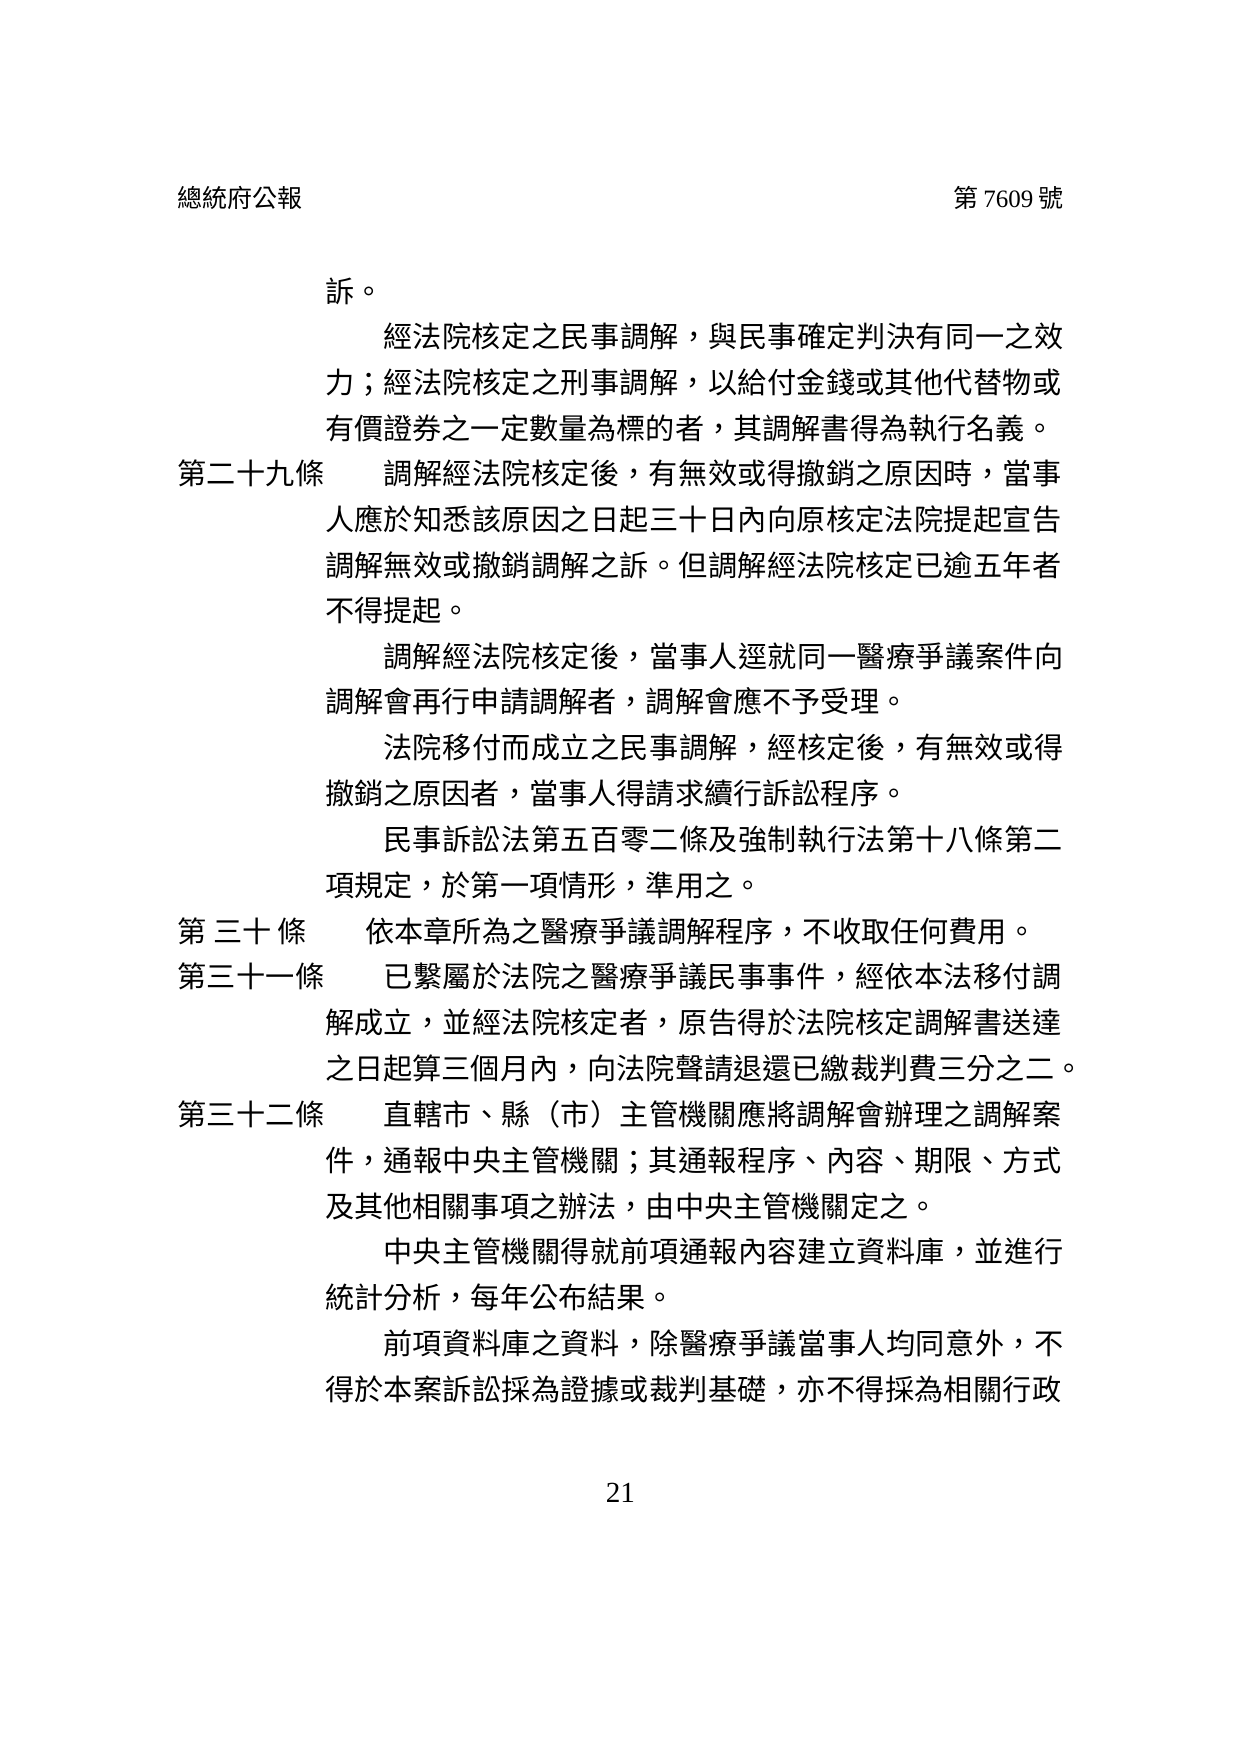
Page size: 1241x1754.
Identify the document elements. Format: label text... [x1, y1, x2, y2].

text 第 三十 條 依本章所為之醫療爭議調解程序，不收取任何費用。 [177, 905, 1063, 951]
text 第三十二條 直轄市、縣（市）主管機關應將調解會辦理之調解案件，通報中央主管機關；其通報程序、內容、期限、方式及其他相關事項之辦法，由中央主管機關定之。 [177, 1089, 1063, 1226]
text 調解經法院核定後，當事人逕就同一醫療爭議案件向調解會再行申請調解者，調解會應不予受理。 [325, 631, 1063, 722]
text 法院移付而成立之民事調解，經核定後，有無效或得撤銷之原因者，當事人得請求續行訴訟程序。 [325, 722, 1063, 814]
text 第二十九條 調解經法院核定後，有無效或得撤銷之原因時，當事人應於知悉該原因之日起三十日內向原核定法院提起宣告調解無效或撤銷調解之訴。但調解經法院核定已逾五年者，不得提起。 [177, 448, 1063, 631]
text 民事訴訟法第五百零二條及強制執行法第十八條第二項規定，於第一項情形，準用之。 [325, 814, 1063, 905]
text 第三十一條 已繫屬於法院之醫療爭議民事事件，經依本法移付調解成立，並經法院核定者，原告得於法院核定調解書送達之日起算三個月內，向法院聲請退還已繳裁判費三分之二。 [177, 951, 1063, 1089]
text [325, 1318, 1063, 1409]
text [325, 266, 1063, 311]
text 中央主管機關得就前項通報內容建立資料庫，並進行統計分析，每年公布結果。 [325, 1226, 1063, 1318]
text 經法院核定之民事調解，與民事確定判決有同一之效力；經法院核定之刑事調解，以給付金錢或其他代替物或有價證券之一定數量為標的者，其調解書得為執行名義。 [325, 311, 1063, 448]
